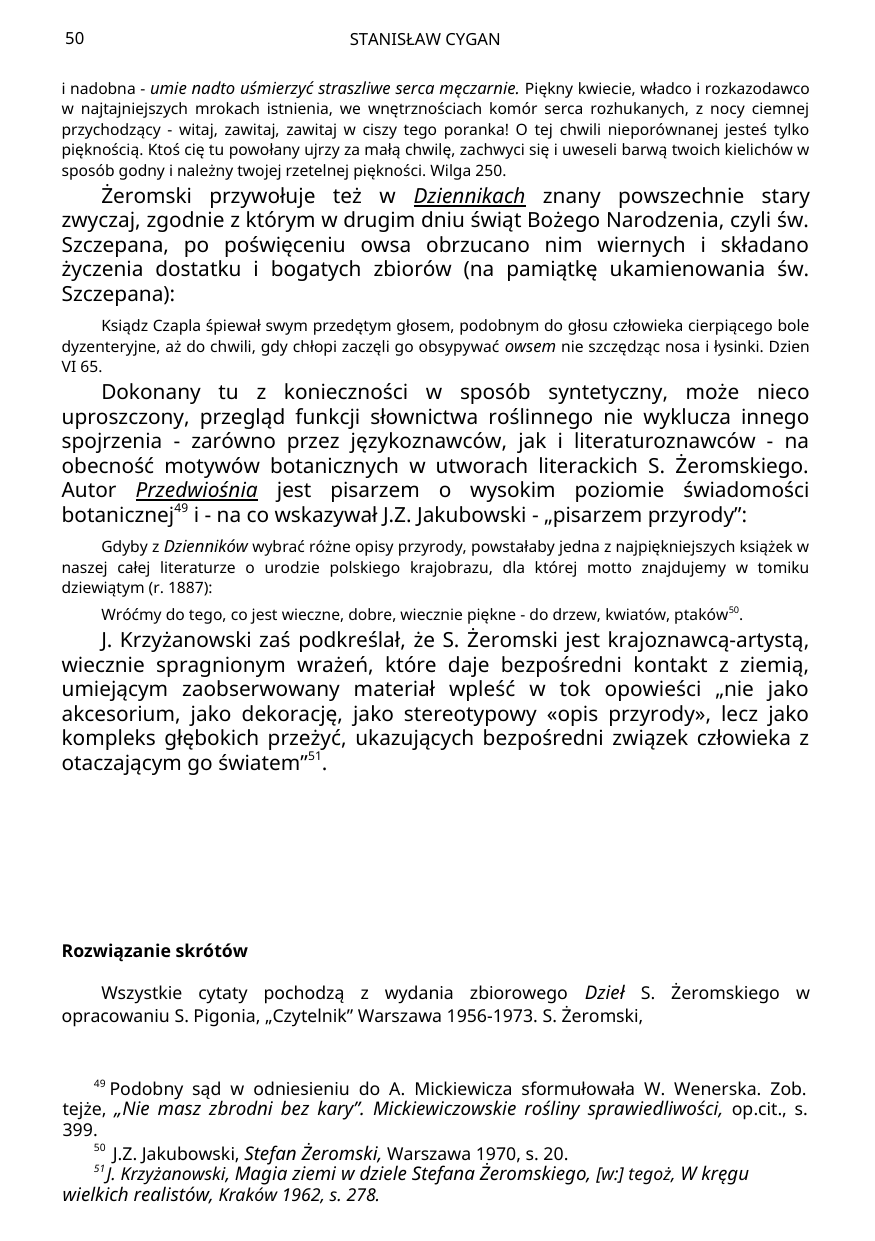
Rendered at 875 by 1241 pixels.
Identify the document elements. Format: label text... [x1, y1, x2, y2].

text Wszystkie cytaty pochodzą z wydania zbiorowego Dzieł S. Żeromskiego w opracowaniu S. Pigonia, „Czytelnik” Warszawa 1956-1973. S. Żeromski, [61, 981, 810, 1027]
text Gdyby z Dzienników wybrać różne opisy przyrody, powstałaby jedna z najpiękniejszych książek w naszej całej literaturze o urodzie polskiego krajobrazu, dla której motto znajdujemy w tomiku dziewiątym (r. 1887): [61, 537, 810, 598]
text Rozwiązanie skrótów [61, 944, 810, 961]
text 51 J. Krzyżanowski, Magia ziemi w dziele Stefana Żeromskiego, [w:] tegoż, W kręgu wielkich realistów, Kraków 1962, s. 278. [62, 1164, 808, 1205]
text i nadobna - umie nadto uśmierzyć straszliwe serca męczarnie. Piękny kwiecie, władco i rozkazodawco w najtajniejszych mrokach istnienia, we wnętrznościach komór serca rozhukanych, z nocy ciemnej przychodzący - witaj, zawitaj, zawitaj w ciszy tego poranka! O tej chwili nieporównanej jesteś tylko pięknością. Ktoś cię tu powołany ujrzy za małą chwilę, zachwyci się i uweseli barwą twoich kielichów w sposób godny i należny twojej rzetelnej piękności. Wilga 250. [61, 78, 810, 181]
text Wróćmy do tego, co jest wieczne, dobre, wiecznie piękne - do drzew, kwiatów, ptaków50. [61, 604, 810, 625]
text Dokonany tu z konieczności w sposób syntetyczny, może nieco uproszczony, przegląd funkcji słownictwa roślinnego nie wyklucza innego spojrzenia - zarówno przez językoznawców, jak i literaturoznawców - na obecność motywów botanicznych w utworach literackich S. Żeromskiego. Autor Przedwiośnia jest pisarzem o wysokim poziomie świadomości botanicznej49 i - na co wskazywał J.Z. Jakubowski - „pisarzem przyrody”: [61, 380, 810, 527]
text 50 J.Z. Jakubowski, Stefan Żeromski, Warszawa 1970, s. 20. [94, 1144, 808, 1164]
text Żeromski przywołuje też w Dziennikach znany powszechnie stary zwyczaj, zgodnie z którym w drugim dniu świąt Bożego Narodzenia, czyli św. Szczepana, po poświęceniu owsa obrzucano nim wiernych i składano życzenia dostatku i bogatych zbiorów (na pamiątkę ukamienowania św. Szczepana): [61, 184, 810, 306]
text 50 [65, 31, 84, 47]
text Ksiądz Czapla śpiewał swym przedętym głosem, podobnym do głosu człowieka cierpiącego bole dyzenteryjne, aż do chwili, gdy chłopi zaczęli go obsypywać owsem nie szczędząc nosa i łysinki. Dzien VI 65. [61, 316, 810, 377]
text STANISŁAW CYGAN [349, 32, 501, 48]
text 49 Podobny sąd w odniesieniu do A. Mickiewicza sformułowała W. Wenerska. Zob. tejże, „Nie masz zbrodni bez kary”. Mickiewiczowskie rośliny sprawiedliwości, op.cit., s. 399. [62, 1079, 808, 1140]
text J. Krzyżanowski zaś podkreślał, że S. Żeromski jest krajoznawcą-artystą, wiecznie spragnionym wrażeń, które daje bezpośredni kontakt z ziemią, umiejącym zaobserwowany materiał wpleść w tok opowieści „nie jako akcesorium, jako dekorację, jako stereotypowy «opis przyrody», lecz jako kompleks głębokich przeżyć, ukazujących bezpośredni związek człowieka z otaczającym go światem”51. [61, 628, 810, 775]
